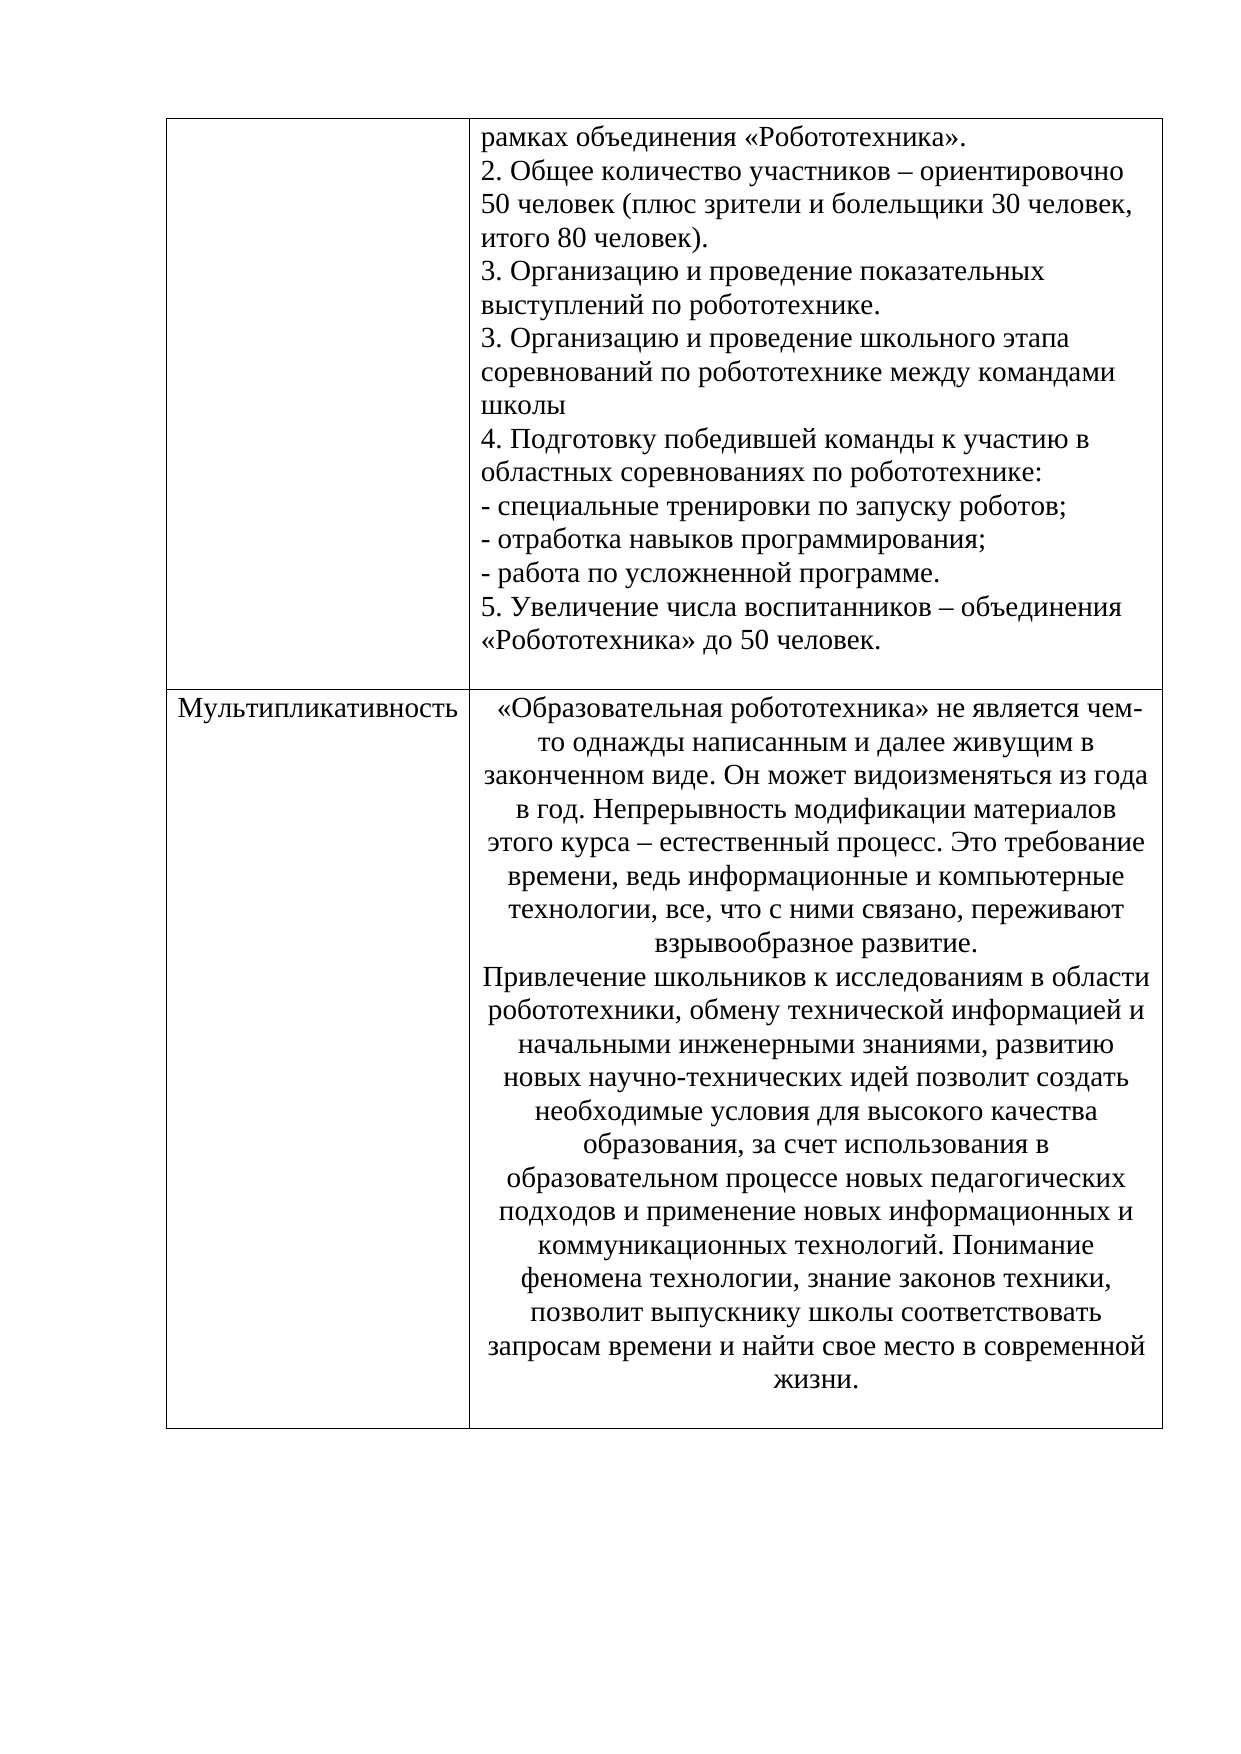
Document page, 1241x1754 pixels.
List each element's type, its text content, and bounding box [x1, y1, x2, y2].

table_cell Мультипликативность [167, 690, 469, 1428]
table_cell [167, 119, 469, 689]
table_cell «Образовательная робототехника» не является чем-то однажды написанным и далее живущим в законченном виде. Он может видоизменяться из года в год. Непрерывность модификации материалов этого курса – естественный процесс. Это требование времени, ведь информационные и компьютерные технологии, все, что с ними связано, переживают взрывообразное развитие. Привлечение школьников к исследованиям в области робототехники, обмену технической информацией и начальными инженерными знаниями, развитию новых научно-технических идей позволит создать необходимые условия для высокого качества образования, за счет использования в образовательном процессе новых педагогических подходов и применение новых информационных и коммуникационных технологий. Понимание феномена технологии, знание законов техники, позволит выпускнику школы соответствовать запросам времени и найти свое место в современной жизни. [470, 690, 1162, 1428]
